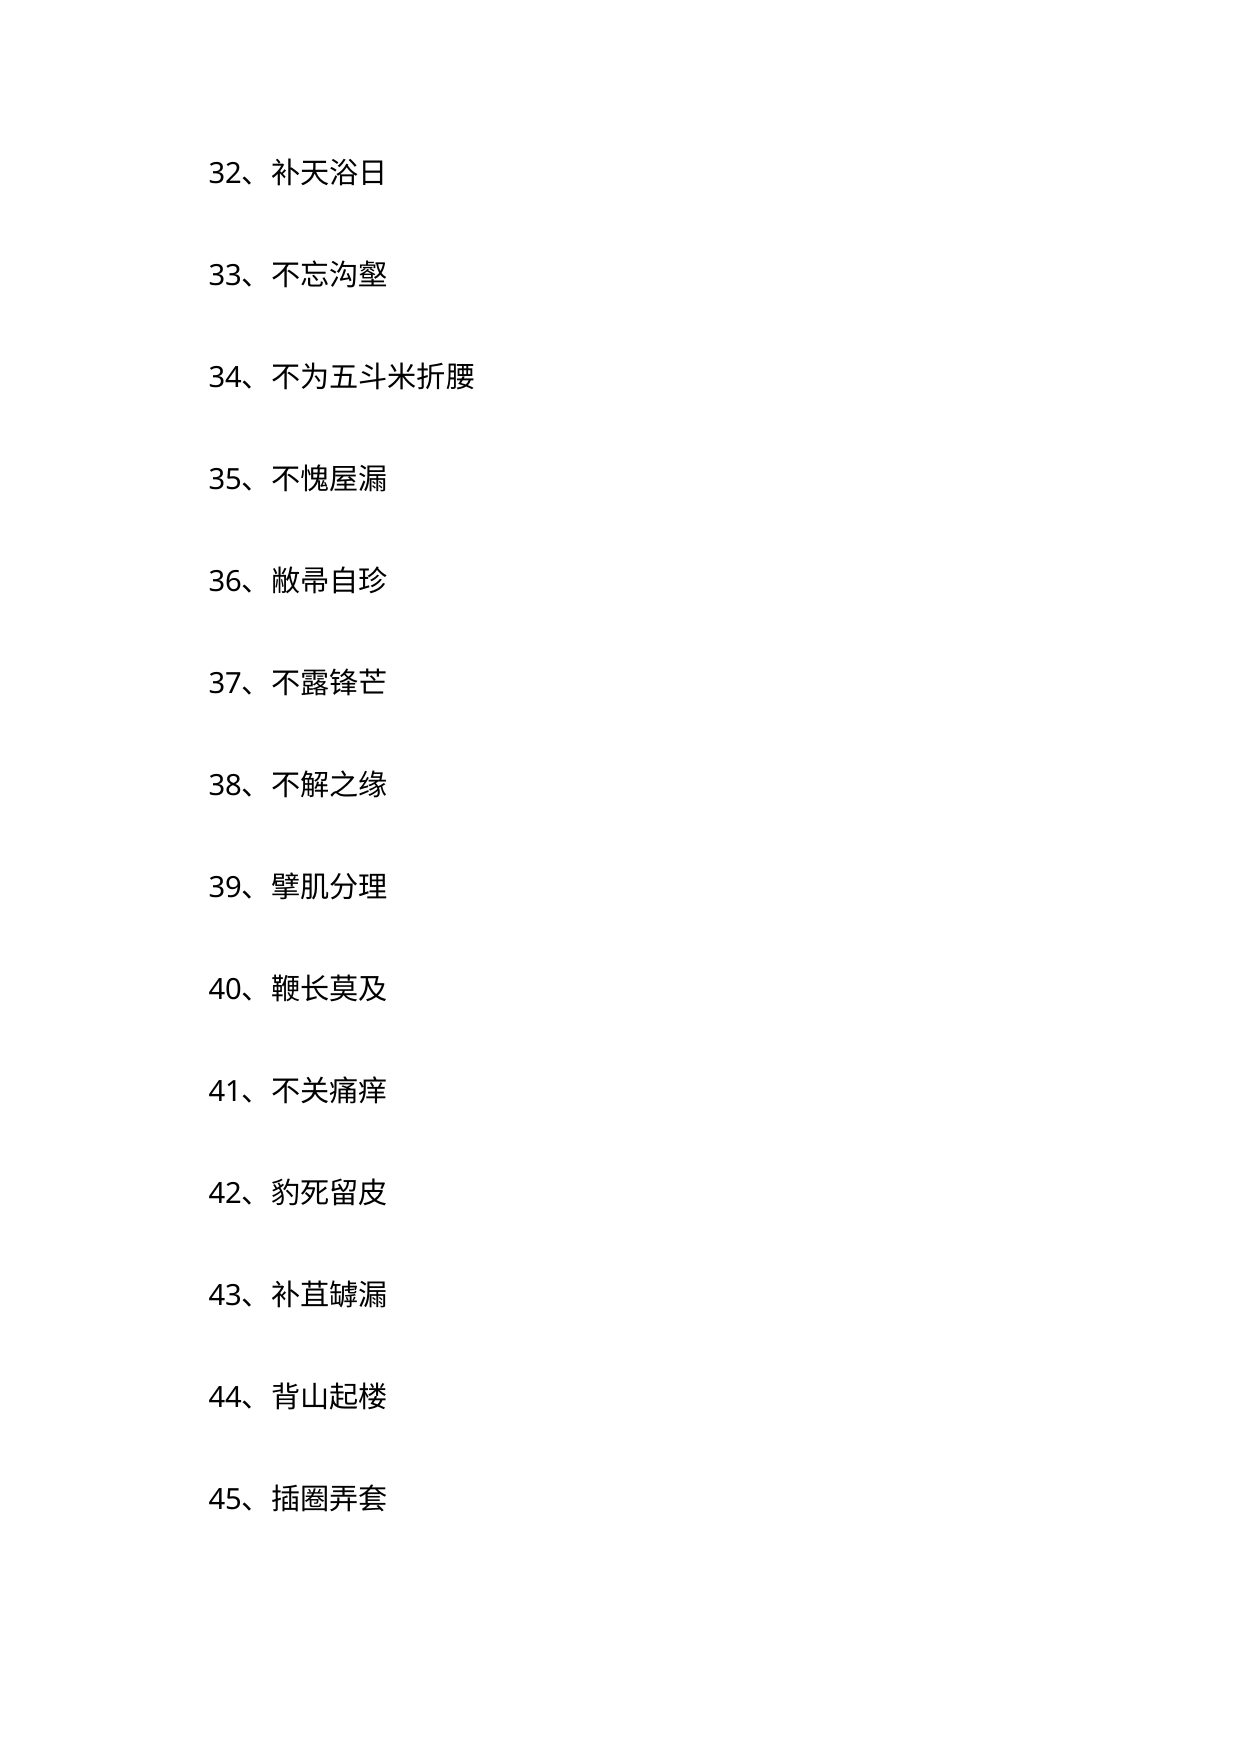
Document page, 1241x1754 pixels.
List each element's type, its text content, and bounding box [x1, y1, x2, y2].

text 33、不忘沟壑 [150, 252, 1090, 294]
text 45、插圈弄套 [150, 1476, 1090, 1518]
text 44、背山起楼 [150, 1374, 1090, 1416]
text 37、不露锋芒 [150, 660, 1090, 702]
text 42、豹死留皮 [150, 1170, 1090, 1212]
text 43、补苴罅漏 [150, 1272, 1090, 1314]
text 34、不为五斗米折腰 [150, 354, 1090, 396]
text 36、敝帚自珍 [150, 558, 1090, 600]
text 41、不关痛痒 [150, 1068, 1090, 1110]
text 38、不解之缘 [150, 762, 1090, 804]
text 40、鞭长莫及 [150, 966, 1090, 1008]
text 35、不愧屋漏 [150, 456, 1090, 498]
text 32、补天浴日 [150, 150, 1090, 192]
text 39、擘肌分理 [150, 864, 1090, 906]
